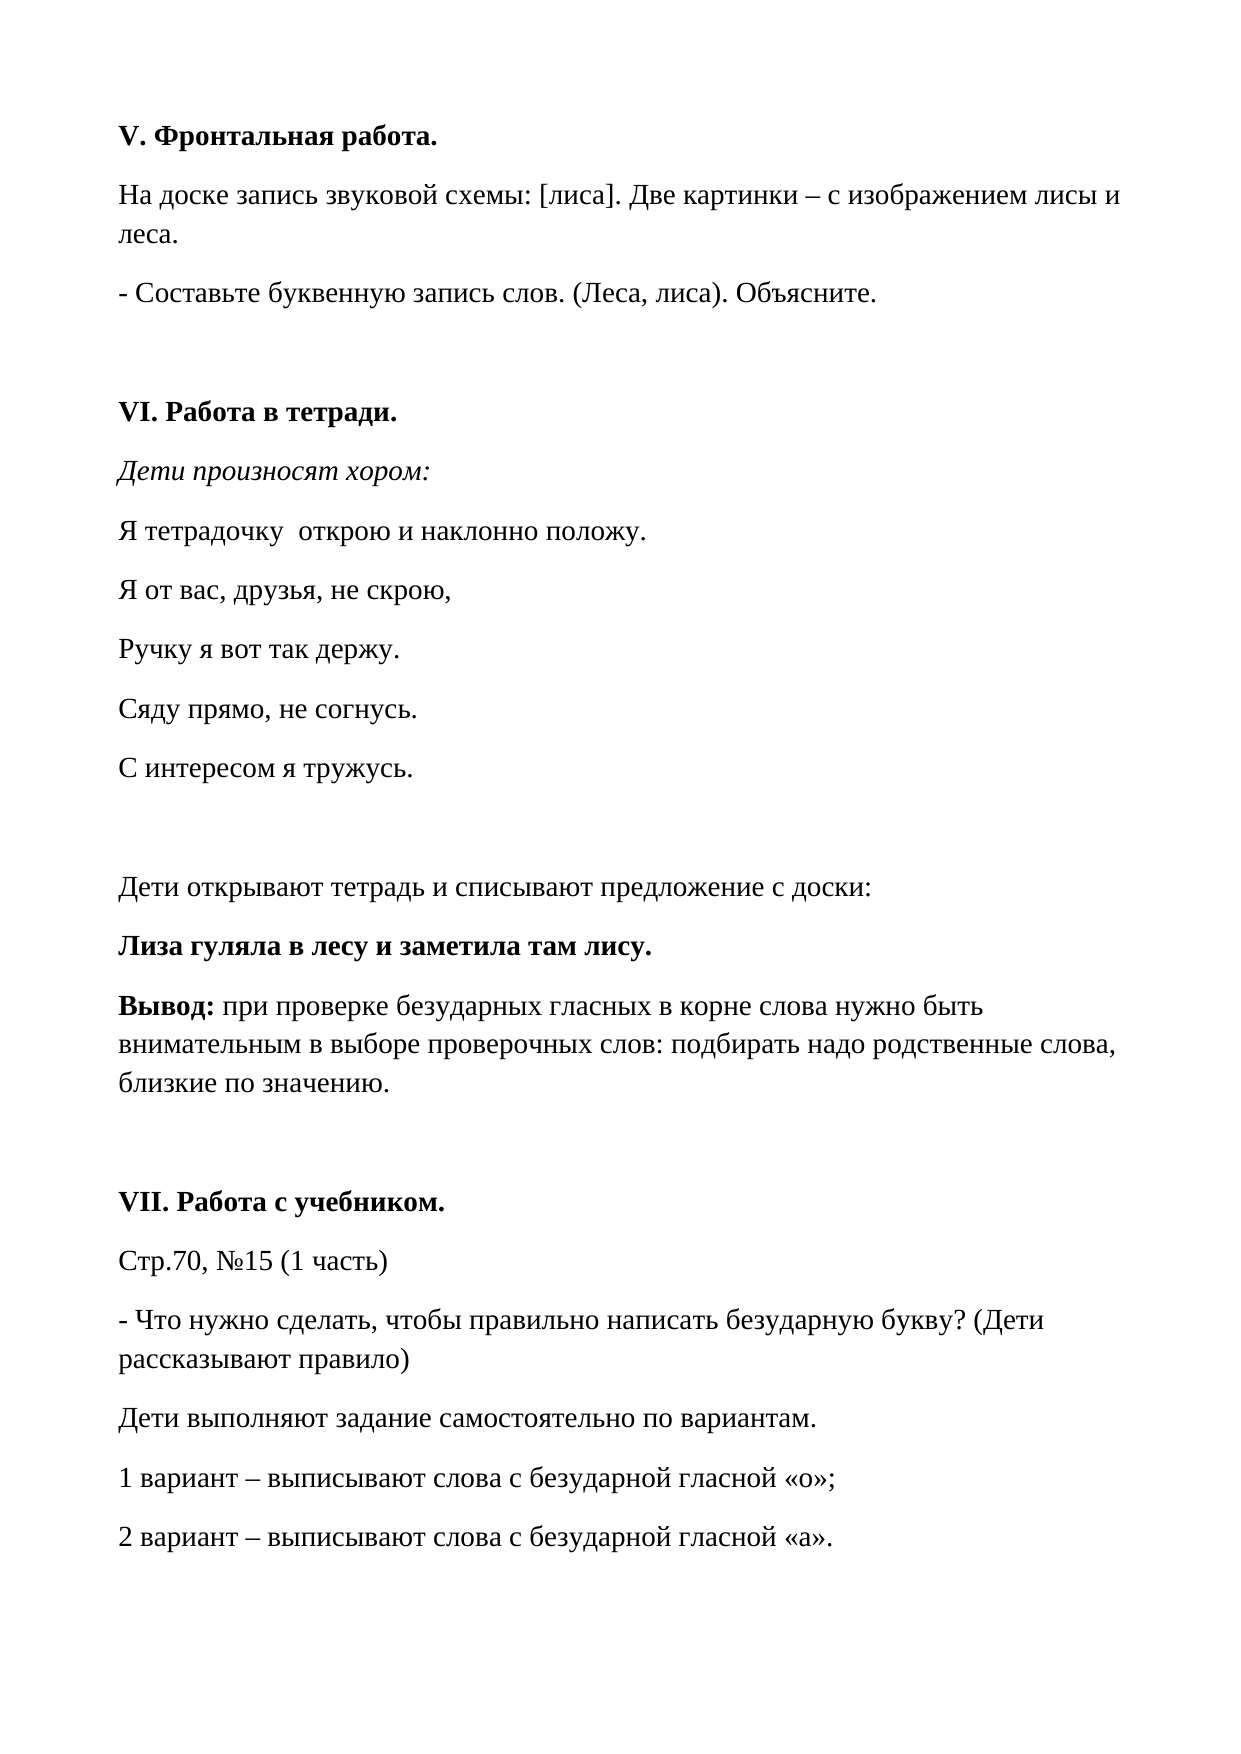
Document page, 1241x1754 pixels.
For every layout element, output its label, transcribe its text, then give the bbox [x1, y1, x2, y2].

text - Составьте буквенную запись слов. (Леса, лиса). Объясните. [118, 275, 1167, 309]
text С интересом я тружусь. [118, 750, 1167, 784]
text Сяду прямо, не согнусь. [118, 691, 1167, 724]
text Ручку я вот так держу. [118, 632, 1167, 665]
text Лиза гуляла в лесу и заметила там лису. [118, 928, 1167, 962]
text На доске запись звуковой схемы: [лиса]. Две картинки – с изображением лисы и леса. [118, 177, 1167, 249]
text 2 вариант – выписывают слова с безударной гласной «а». [118, 1519, 1167, 1553]
text Дети открывают тетрадь и списывают предложение с доски: [118, 869, 1167, 903]
text - Что нужно сделать, чтобы правильно написать безударную букву? (Дети рассказывают правило) [118, 1302, 1167, 1374]
text VI. Работа в тетради. [118, 394, 1167, 428]
text Дети выполняют задание самостоятельно по вариантам. [118, 1400, 1167, 1434]
text 1 вариант – выписывают слова с безударной гласной «о»; [118, 1460, 1167, 1493]
text Вывод: при проверке безударных гласных в корне слова нужно быть внимательным в выборе проверочных слов: подбирать надо родственные слова, близкие по значению. [118, 988, 1167, 1098]
text Стр.70, №15 (1 часть) [118, 1243, 1167, 1277]
text VII. Работа с учебником. [118, 1184, 1167, 1217]
text Я тетрадочку открою и наклонно положу. [118, 513, 1167, 546]
text Я от вас, друзья, не скрою, [118, 572, 1167, 606]
text V. Фронтальная работа. [118, 118, 1167, 152]
text Дети произносят хором: [118, 453, 1167, 487]
